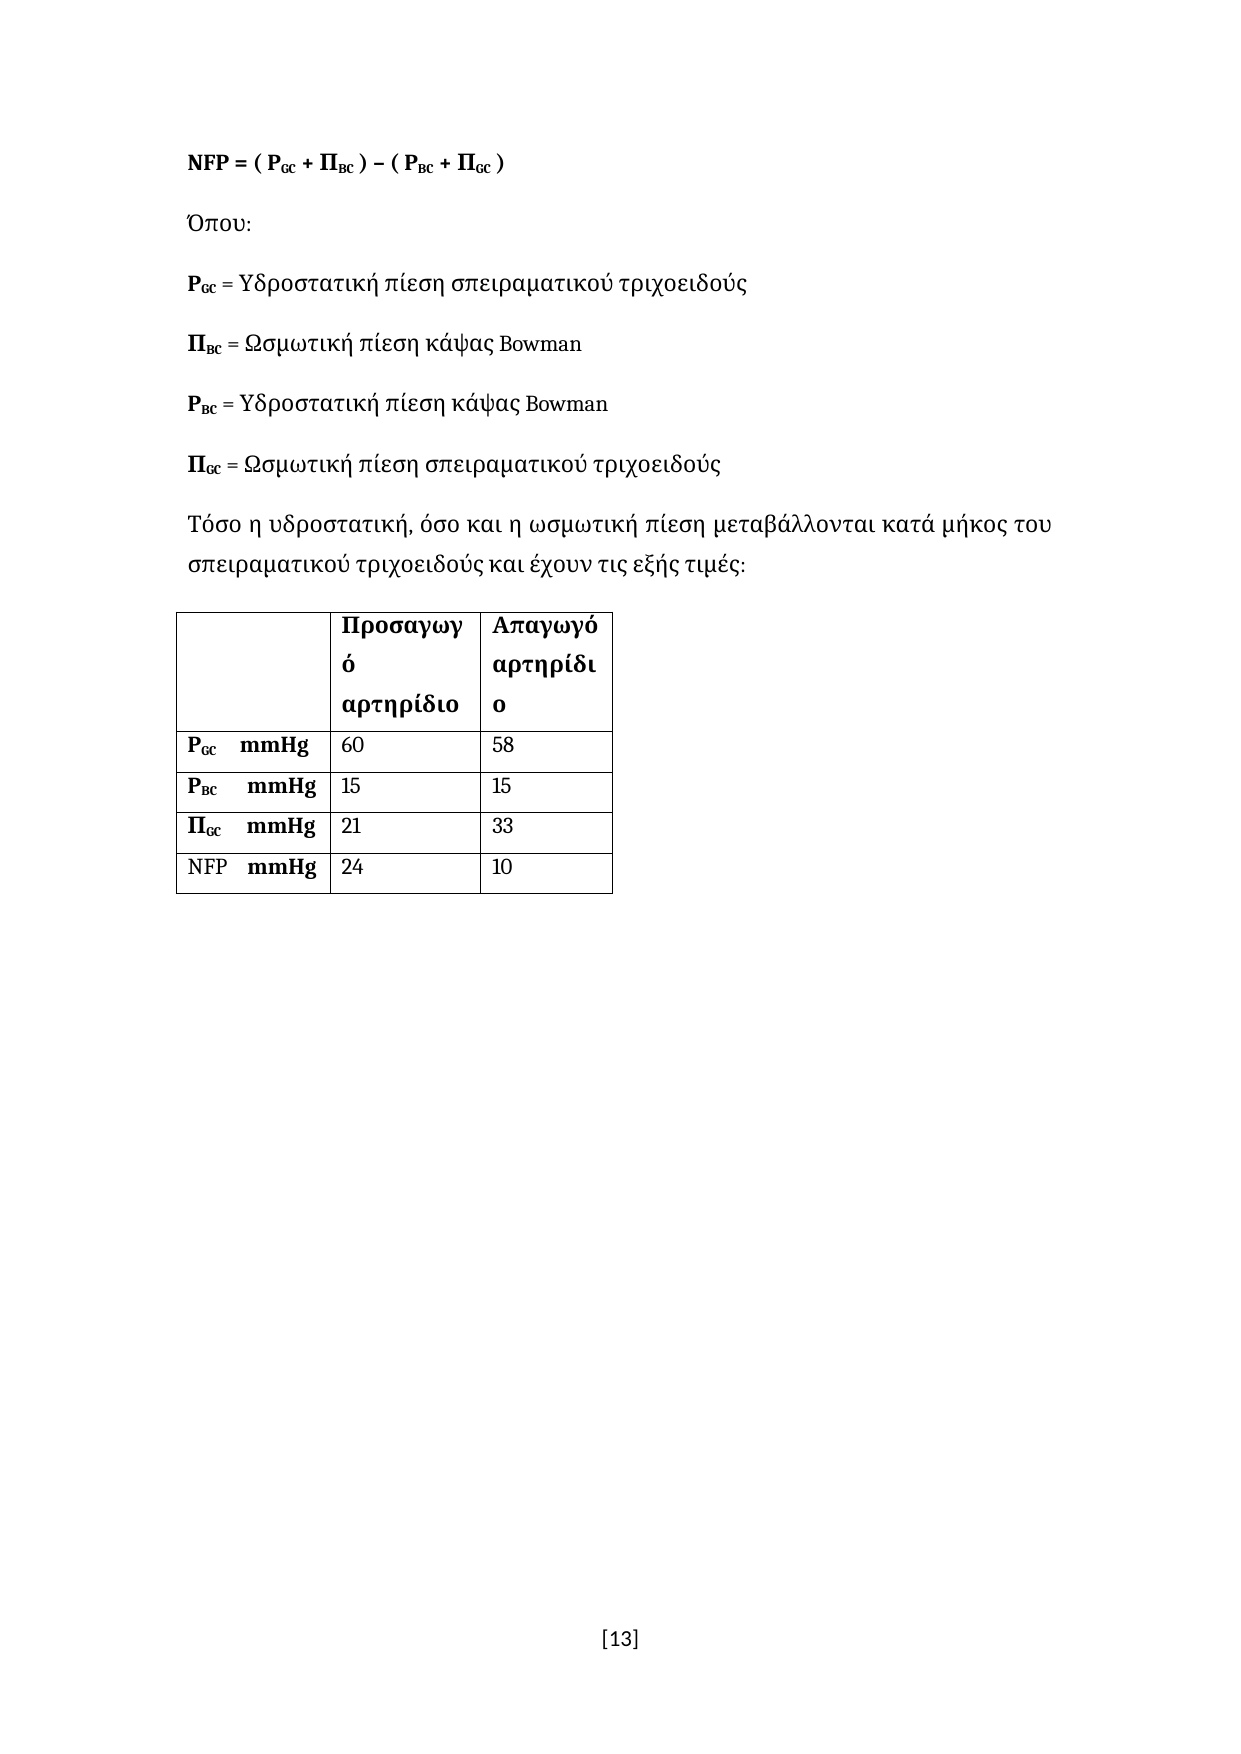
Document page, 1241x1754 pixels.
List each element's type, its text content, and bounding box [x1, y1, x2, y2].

table_cell 60 [331, 732, 480, 772]
text Όπου: [187, 210, 1053, 237]
table_cell 15 [481, 773, 612, 812]
table_header [177, 613, 330, 731]
text PBC = Υδροστατική πίεση κάψας Bowman [187, 391, 1053, 418]
text Τόσο η υδροστατική, όσο και η ωσμωτική πίεση μεταβάλλονται κατά μήκος του σπειραματικού τριχοειδούς και έχουν τις εξής τιμές: [187, 512, 1053, 578]
table_cell 33 [481, 813, 612, 853]
table_header Προσαγωγό αρτηρίδιο [331, 613, 480, 731]
table_cell 58 [481, 732, 612, 772]
table_header Απαγωγό αρτηρίδιο [481, 613, 612, 731]
text NFP = ( PGC + ΠBC ) – ( PBC + ΠGC ) [187, 150, 1053, 176]
table_cell PGC mmHg [177, 732, 330, 772]
table_cell ΠGC mmHg [177, 813, 330, 853]
table_cell 15 [331, 773, 480, 812]
table_cell 21 [331, 813, 480, 853]
table_cell PBC mmHg [177, 773, 330, 812]
text PGC = Υδροστατική πίεση σπειραματικού τριχοειδούς [187, 271, 1053, 297]
table_cell 10 [481, 854, 612, 893]
table_cell 24 [331, 854, 480, 893]
text ΠGC = Ωσμωτική πίεση σπειραματικού τριχοειδούς [187, 452, 1053, 478]
text ΠBC = Ωσμωτική πίεση κάψας Bowman [187, 331, 1053, 357]
table_cell NFP mmHg [177, 854, 330, 893]
